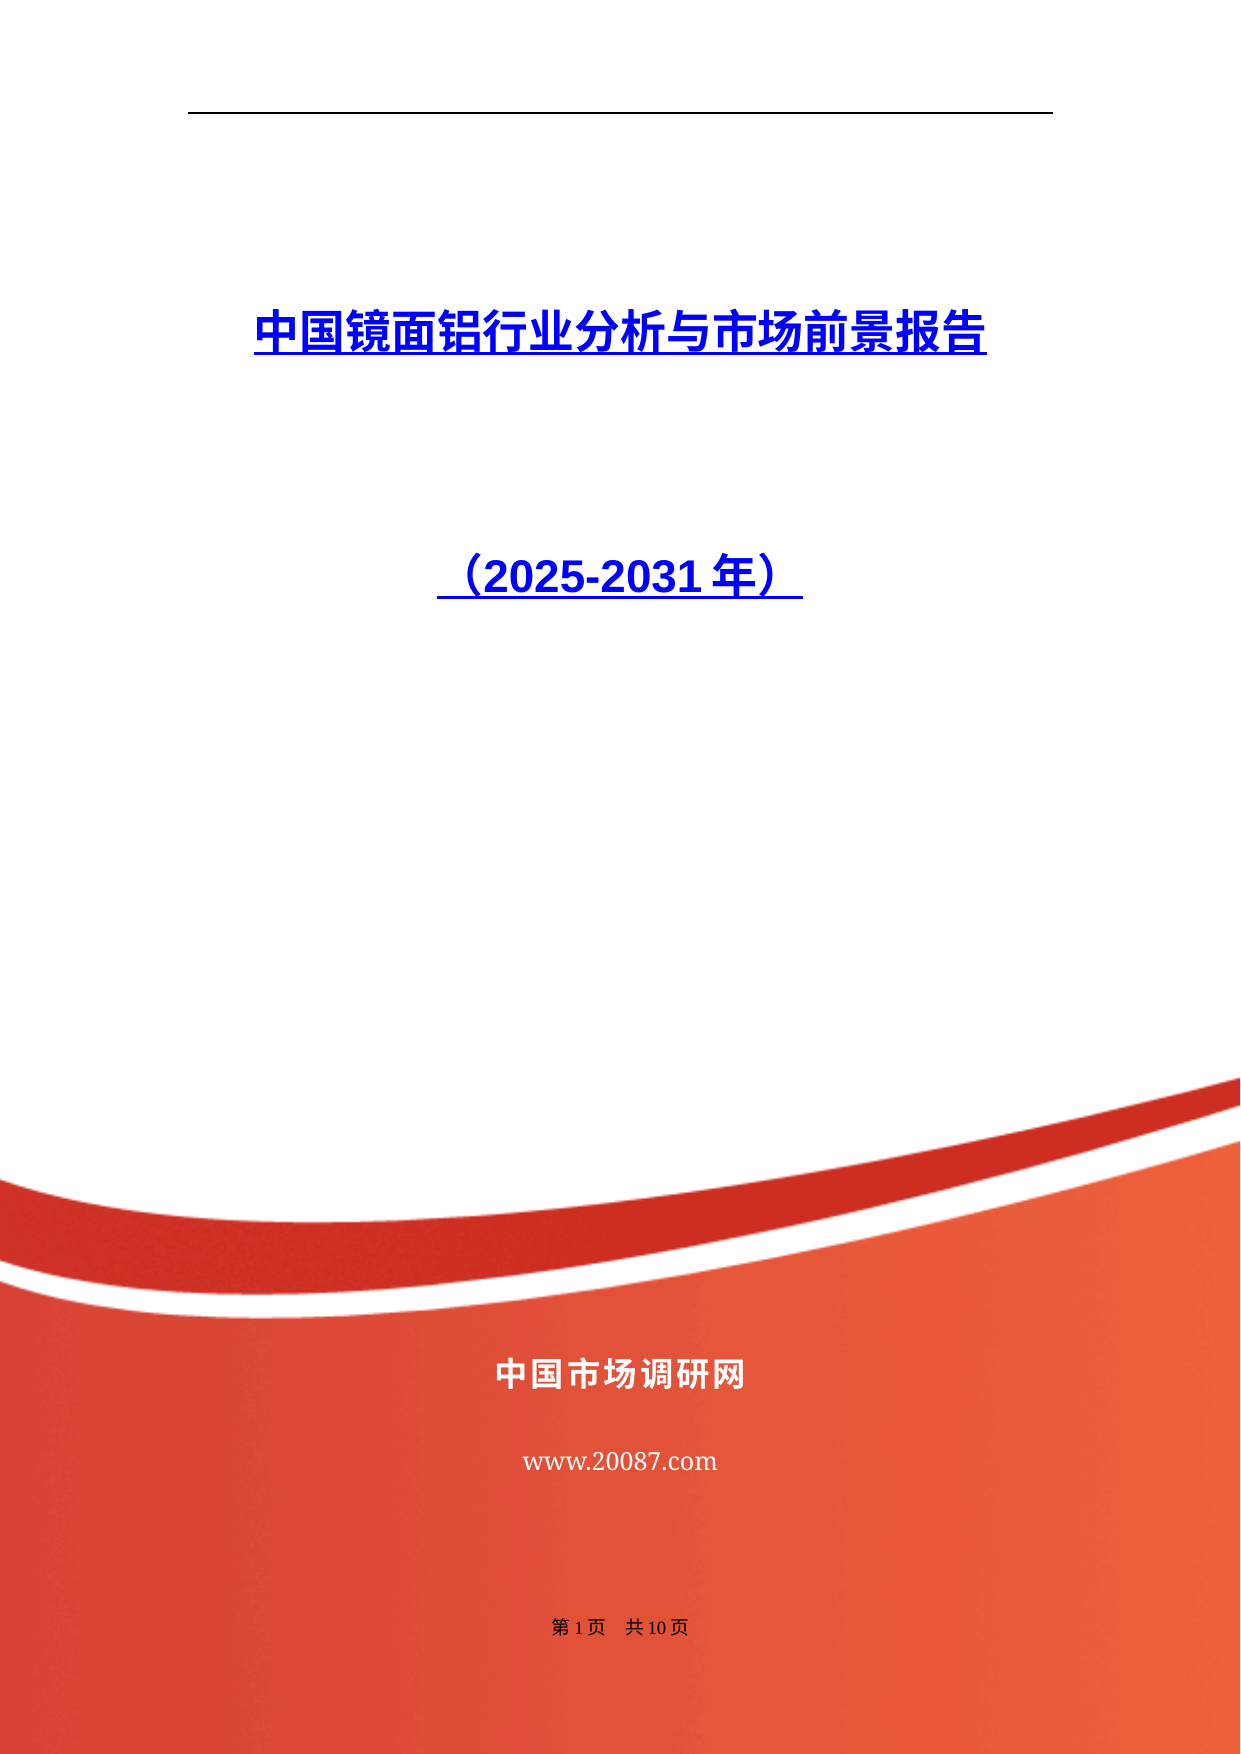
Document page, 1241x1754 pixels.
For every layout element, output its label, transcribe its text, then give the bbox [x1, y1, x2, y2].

text www.20087.com [187, 1428, 1053, 1493]
table_header 中国镜面铝行业分析与市场前景报告（2025-2031年） [188, 207, 1053, 773]
subtitle 中国市场调研网 [187, 1339, 1053, 1404]
picture [0, 1006, 1241, 1754]
